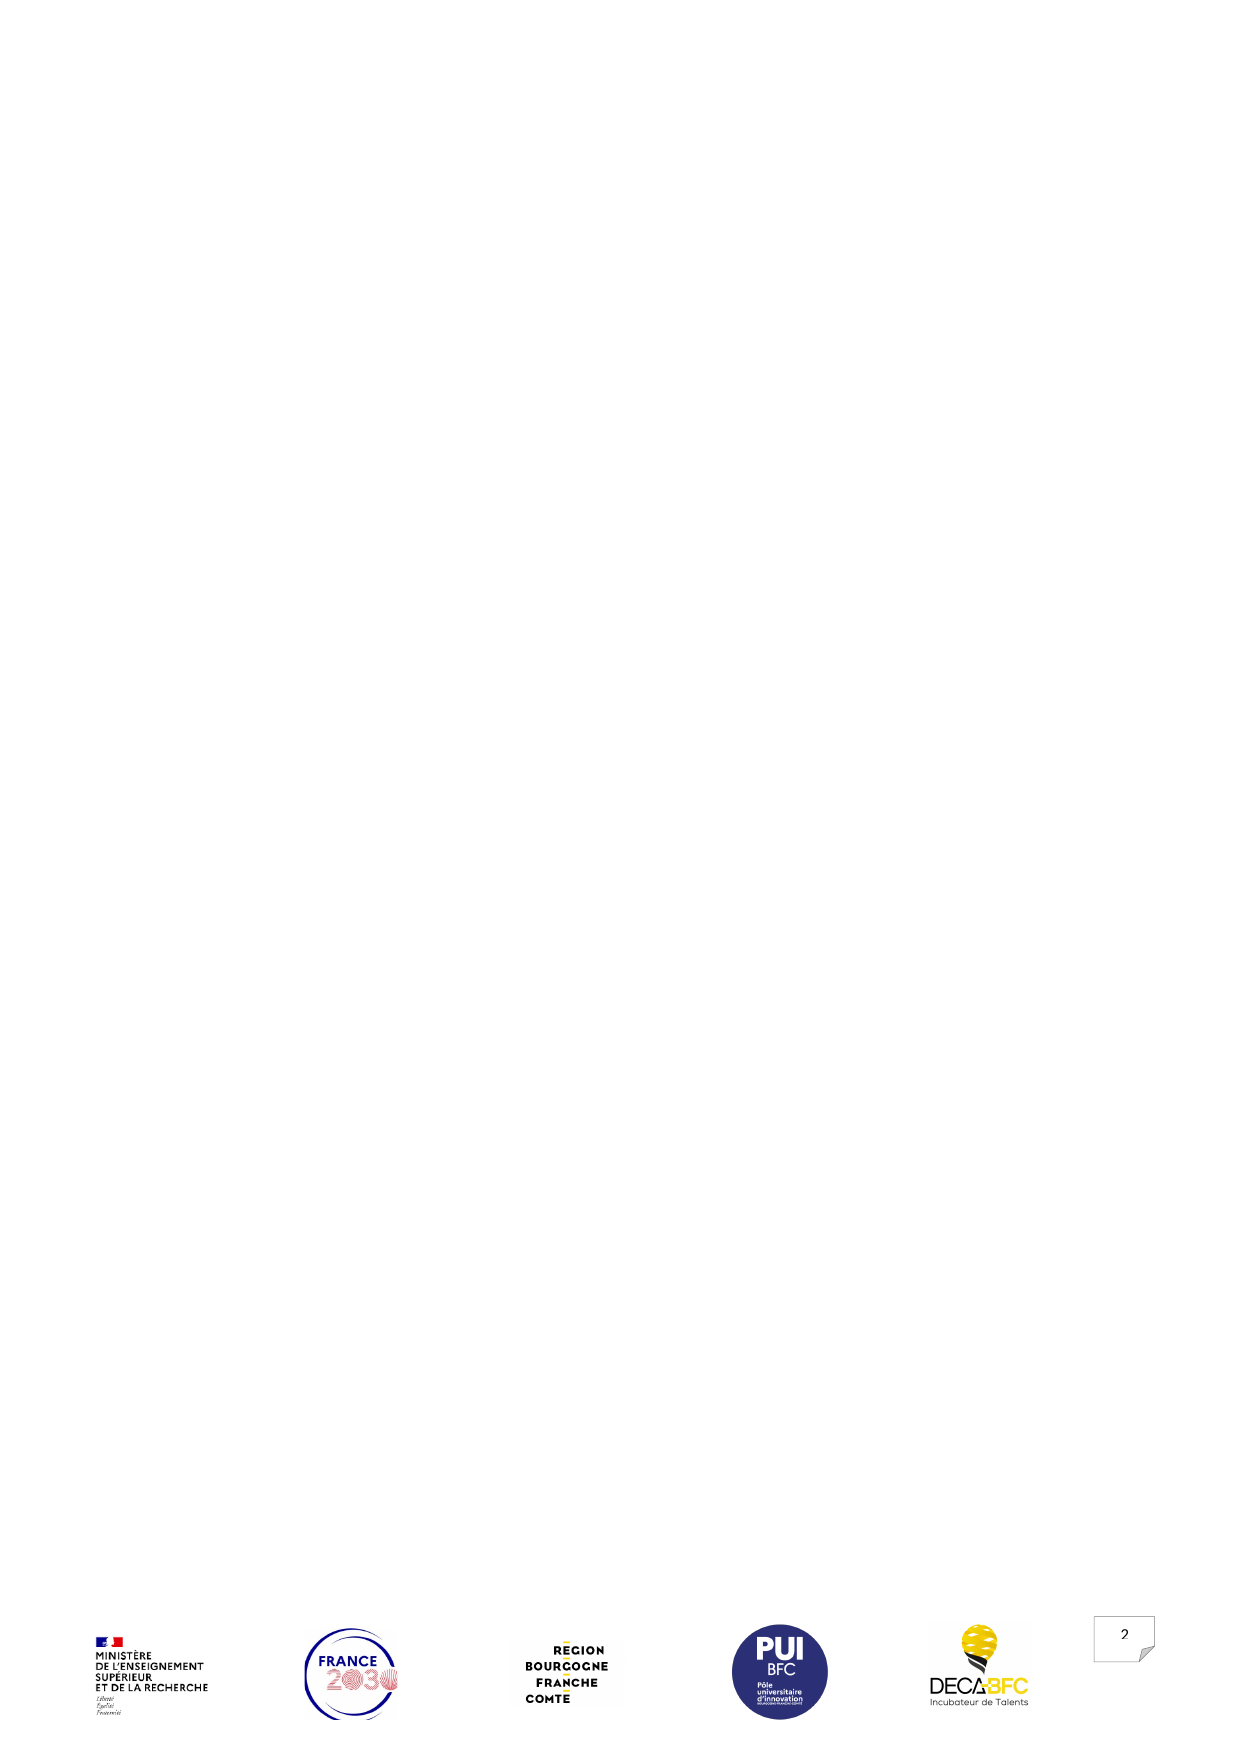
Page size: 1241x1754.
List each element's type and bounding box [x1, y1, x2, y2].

picture [926, 1621, 1033, 1711]
picture [86, 1628, 217, 1724]
picture [728, 1622, 830, 1723]
picture [303, 1628, 398, 1719]
picture [508, 1639, 627, 1706]
